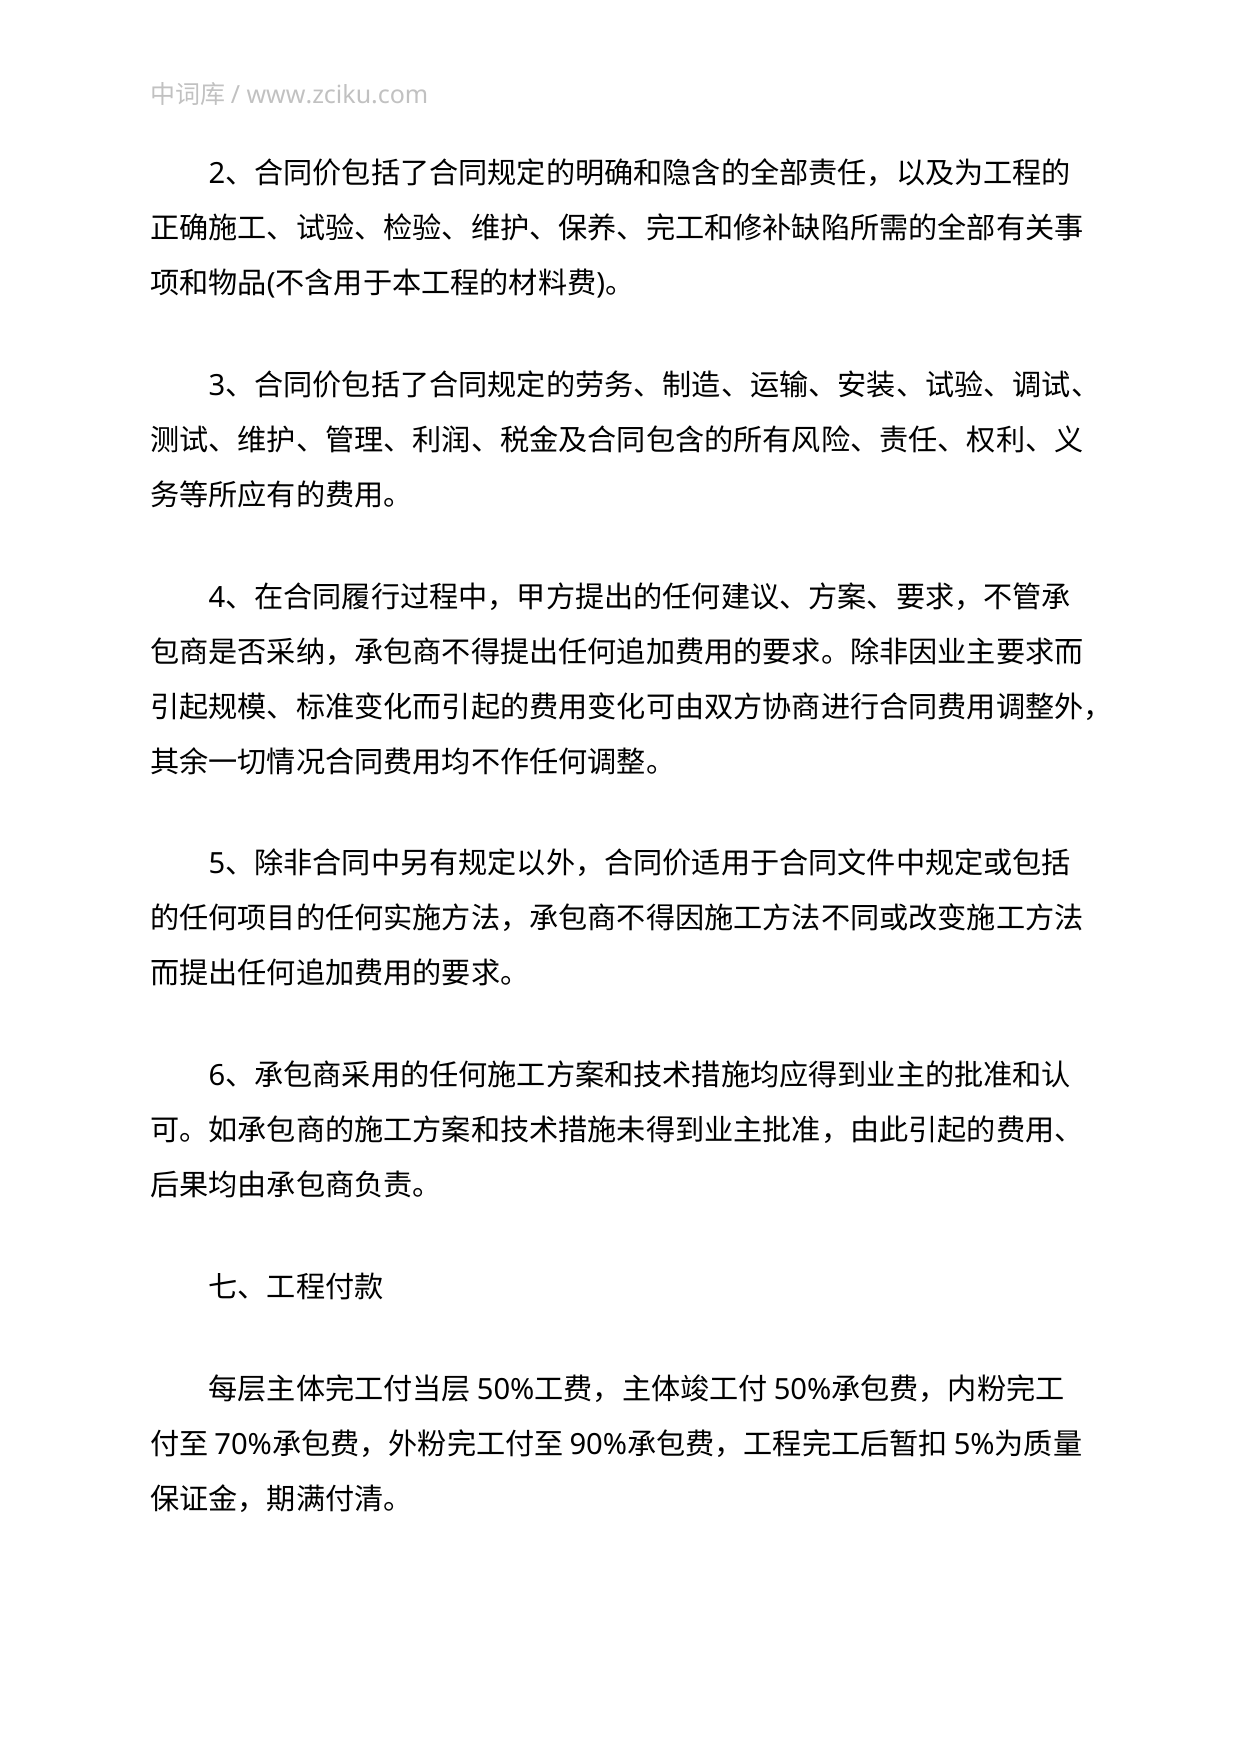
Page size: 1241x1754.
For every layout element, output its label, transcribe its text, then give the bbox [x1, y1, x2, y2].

text 每层主体完工付当层50%工费，主体竣工付50%承包费，内粉完工付至70%承包费，外粉完工付至90%承包费，工程完工后暂扣5%为质量保证金，期满付清。 [150, 1365, 1090, 1517]
text 4、在合同履行过程中，甲方提出的任何建议、方案、要求，不管承包商是否采纳，承包商不得提出任何追加费用的要求。除非因业主要求而引起规模、标准变化而引起的费用变化可由双方协商进行合同费用调整外，其余一切情况合同费用均不作任何调整。 [150, 573, 1090, 781]
text 6、承包商采用的任何施工方案和技术措施均应得到业主的批准和认可。如承包商的施工方案和技术措施未得到业主批准，由此引起的费用、后果均由承包商负责。 [150, 1052, 1090, 1204]
text 七、工程付款 [150, 1263, 1090, 1306]
text 3、合同价包括了合同规定的劳务、制造、运输、安装、试验、调试、测试、维护、管理、利润、税金及合同包含的所有风险、责任、权利、义务等所应有的费用。 [150, 362, 1090, 514]
text 5、除非合同中另有规定以外，合同价适用于合同文件中规定或包括的任何项目的任何实施方法，承包商不得因施工方法不同或改变施工方法而提出任何追加费用的要求。 [150, 840, 1090, 992]
text 2、合同价包括了合同规定的明确和隐含的全部责任，以及为工程的正确施工、试验、检验、维护、保养、完工和修补缺陷所需的全部有关事项和物品(不含用于本工程的材料费)。 [150, 150, 1090, 302]
